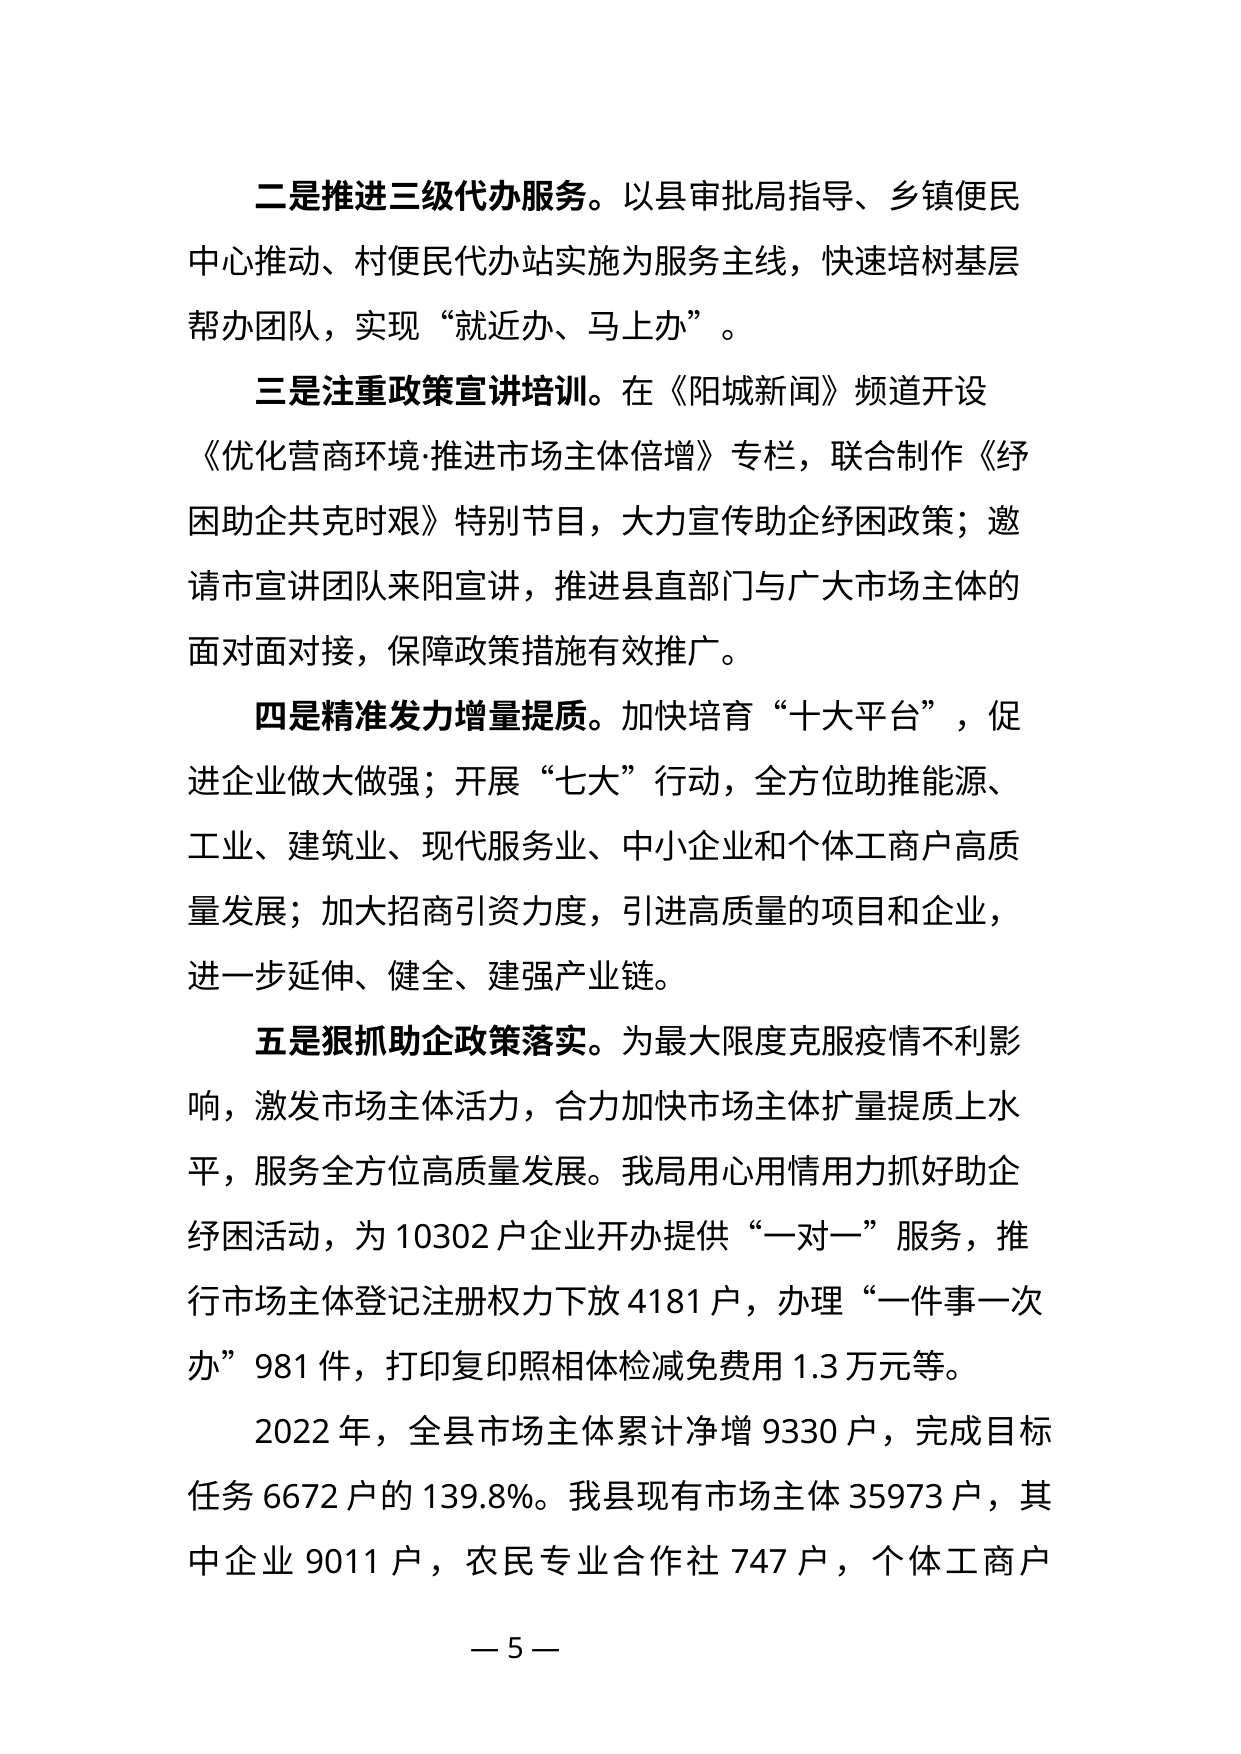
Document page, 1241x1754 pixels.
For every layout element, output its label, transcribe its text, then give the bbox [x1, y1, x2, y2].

text 三是注重政策宣讲培训。在《阳城新闻》频道开设《优化营商环境·推进市场主体倍增》专栏，联合制作《纾困助企共克时艰》特别节目，大力宣传助企纾困政策；邀请市宣讲团队来阳宣讲，推进县直部门与广大市场主体的面对面对接，保障政策措施有效推广。 [187, 357, 1053, 682]
text 五是狠抓助企政策落实。为最大限度克服疫情不利影响，激发市场主体活力，合力加快市场主体扩量提质上水平，服务全方位高质量发展。我局用心用情用力抓好助企纾困活动，为10302户企业开办提供“一对一”服务，推行市场主体登记注册权力下放4181户，办理“一件事一次办”981件，打印复印照相体检减免费用1.3万元等。 [187, 1007, 1053, 1397]
text 二是推进三级代办服务。以县审批局指导、乡镇便民中心推动、村便民代办站实施为服务主线，快速培树基层帮办团队，实现“就近办、马上办”。 [187, 162, 1053, 357]
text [187, 1397, 1053, 1592]
text 四是精准发力增量提质。加快培育“十大平台”，促进企业做大做强；开展“七大”行动，全方位助推能源、工业、建筑业、现代服务业、中小企业和个体工商户高质量发展；加大招商引资力度，引进高质量的项目和企业，进一步延伸、健全、建强产业链。 [187, 682, 1053, 1007]
